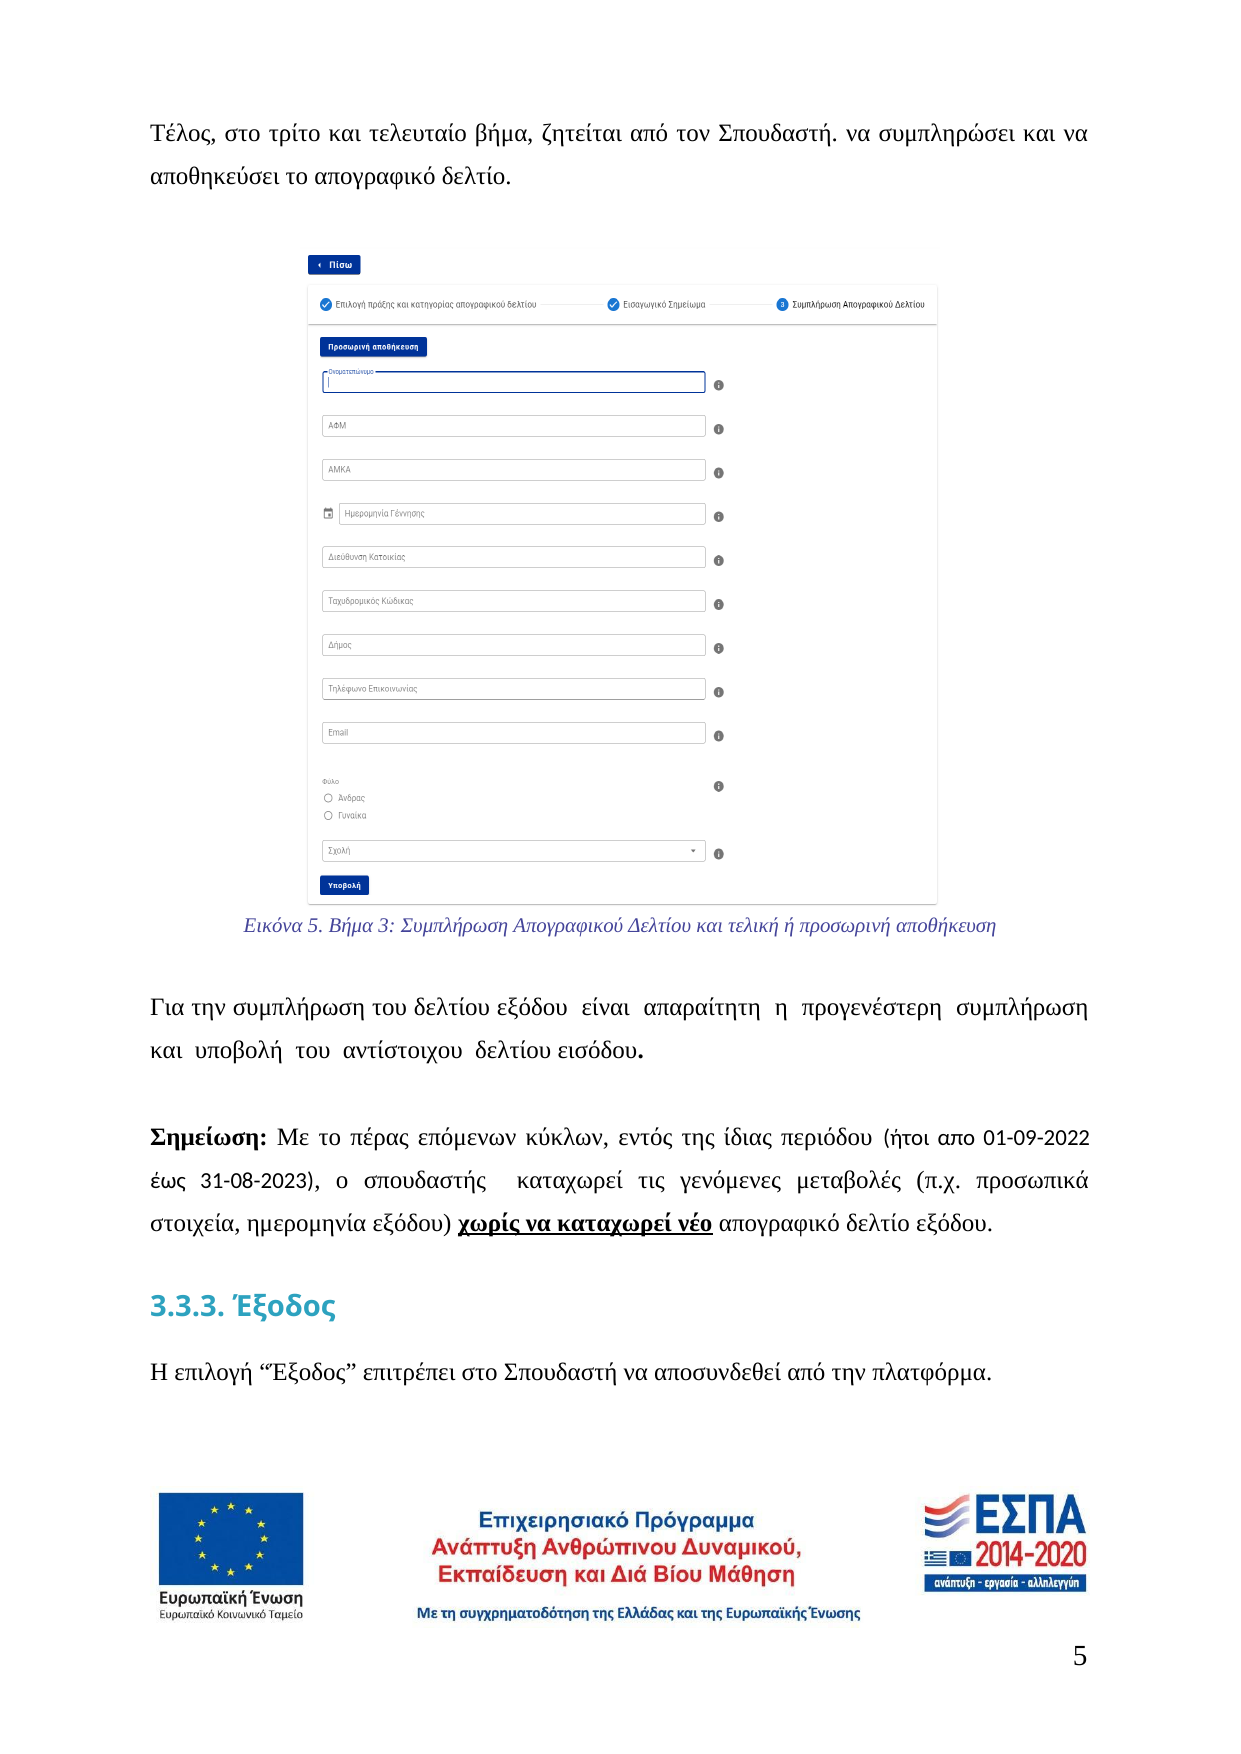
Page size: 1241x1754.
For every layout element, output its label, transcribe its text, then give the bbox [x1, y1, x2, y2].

picture [150, 1486, 1091, 1628]
subtitle 3.3.3. Έξοδος [150, 1285, 1090, 1324]
text Σημείωση: Με το πέρας επόμενων κύκλων, εντός της ίδιας περιόδου (ήτοι απο 01-09-2022 έως 31-08-2023), ο σπουδαστής καταχωρεί τις γενόμενες μεταβολές (π.χ. προσωπικά στοιχεία, ημερομηνία εξόδου) χωρίς να καταχωρεί νέο απογραφικό δελτίο εξόδου. [150, 1122, 1090, 1237]
picture [299, 247, 941, 909]
text Για την συμπλήρωση του δελτίου εξόδου είναι απαραίτητη η προγενέστερη συμπλήρωση και υποβολή του αντίστοιχου δελτίου εισόδου. [150, 992, 1090, 1064]
text Η επιλογή “Έξοδος” επιτρέπει στο Σπουδαστή να αποσυνδεθεί από την πλατφόρμα. [150, 1357, 1090, 1386]
text Εικόνα 5. Βήμα 3: Συμπλήρωση Απογραφικού Δελτίου και τελική ή προσωρινή αποθήκευση [150, 913, 1090, 937]
text Τέλος, στο τρίτο και τελευταίο βήμα, ζητείται από τον Σπουδαστή. να συμπληρώσει και να αποθηκεύσει το απογραφικό δελτίο. [150, 118, 1090, 190]
